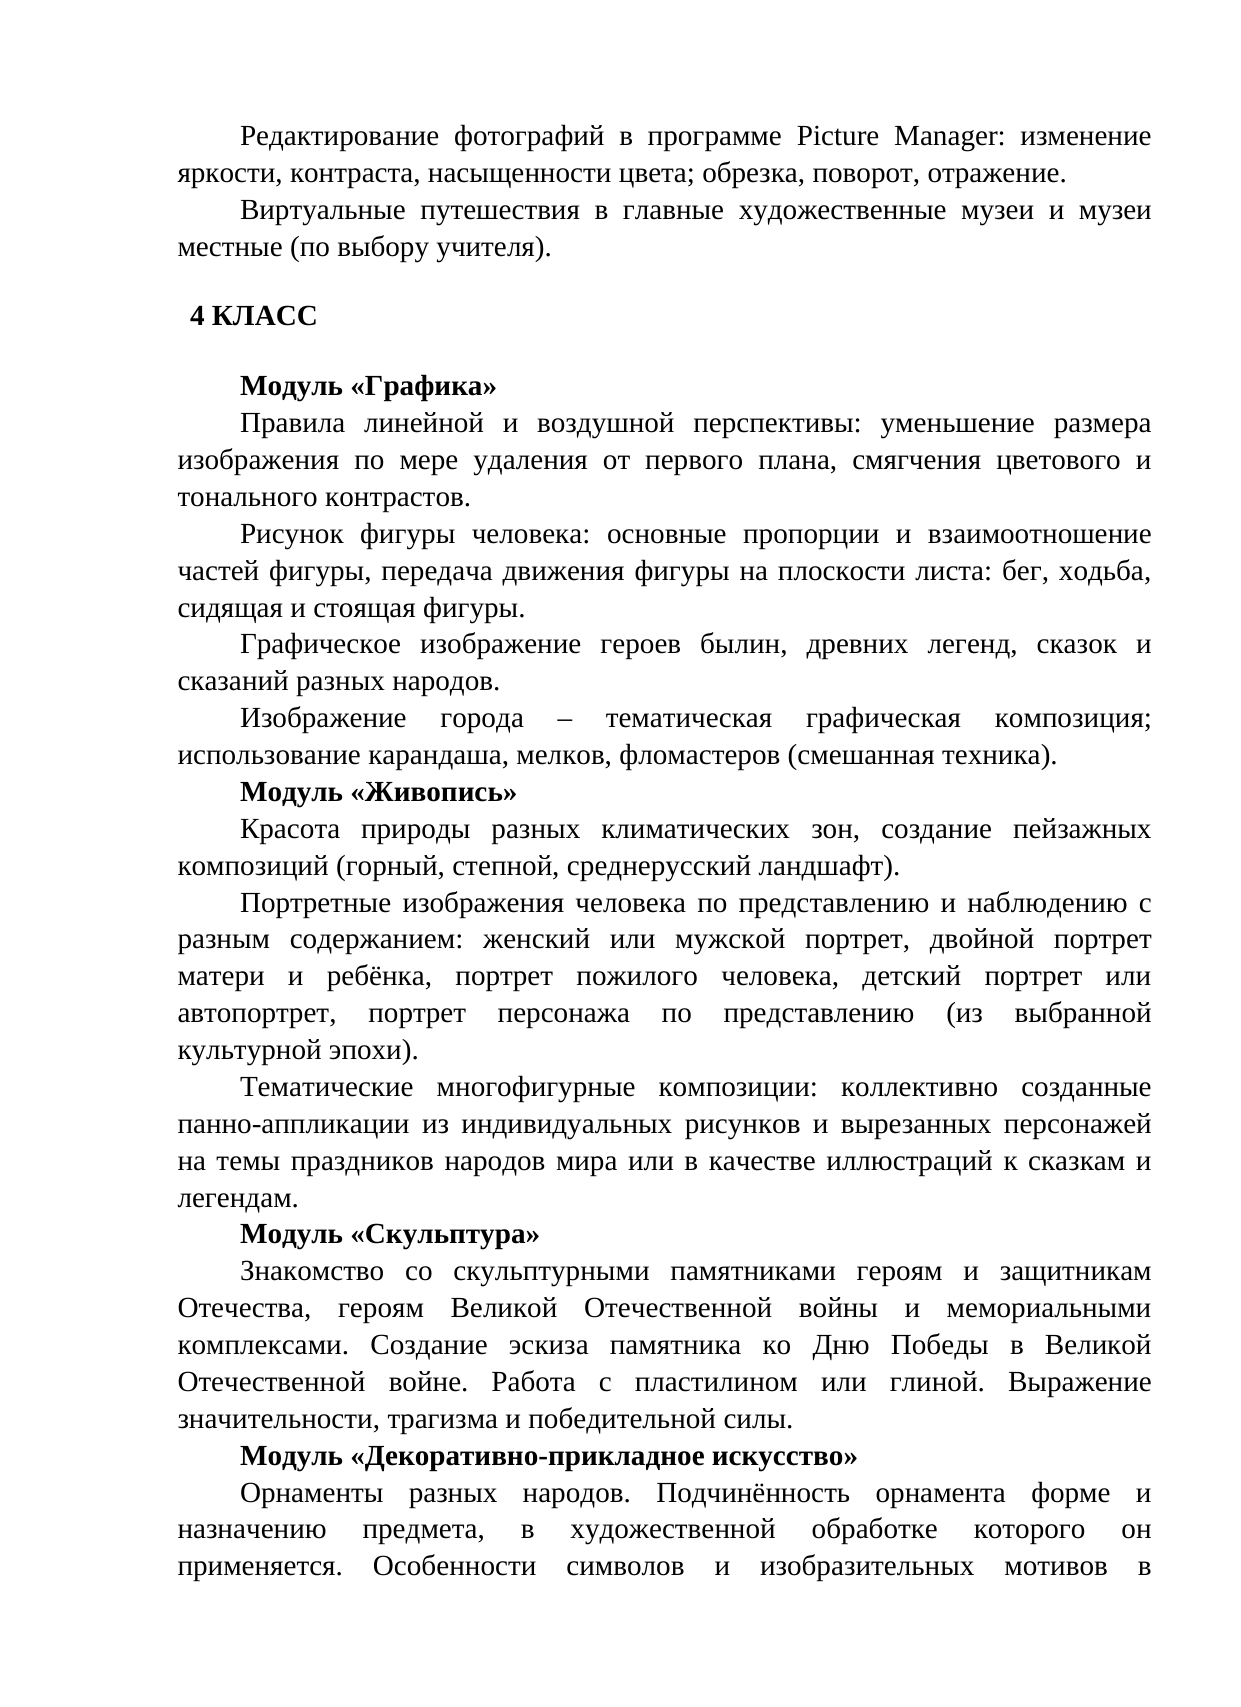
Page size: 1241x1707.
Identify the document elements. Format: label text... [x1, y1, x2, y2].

text Виртуальные путешествия в главные художественные музеи и музеи местные (по выбору учителя). [177, 192, 1152, 262]
text Рисунок фигуры человека: основные пропорции и взаимоотношение частей фигуры, передача движения фигуры на плоскости листа: бег, ходьба, сидящая и стоящая фигуры. [177, 516, 1152, 623]
text Правила линейной и воздушной перспективы: уменьшение размера изображения по мере удаления от первого плана, смягчения цветового и тонального контрастов. [177, 405, 1152, 513]
text Модуль «Живопись» [177, 774, 1152, 808]
text Модуль «Графика» [177, 368, 1152, 402]
text Редактирование фотографий в программе Picture Manager: изменение яркости, контраста, насыщенности цвета; обрезка, поворот, отражение. [177, 118, 1152, 188]
text Знакомство со скульптурными памятниками героям и защитникам Отечества, героям Великой Отечественной войны и мемориальными комплексами. Создание эскиза памятника ко Дню Победы в Великой Отечественной войне. Работа с пластилином или глиной. Выражение значительности, трагизма и победительной силы. [177, 1253, 1152, 1434]
text Модуль «Декоративно-прикладное искусство» [177, 1438, 1152, 1471]
text Модуль «Скульптура» [177, 1217, 1152, 1250]
text Красота природы разных климатических зон, создание пейзажных композиций (горный, степной, среднерусский ландшафт). [177, 811, 1152, 881]
text Изображение города – тематическая графическая композиция; использование карандаша, мелков, фломастеров (смешанная техника). [177, 700, 1152, 771]
text Графическое изображение героев былин, древних легенд, сказок и сказаний разных народов. [177, 627, 1152, 697]
text Тематические многофигурные композиции: коллективно созданные панно-аппликации из индивидуальных рисунков и вырезанных персонажей на темы праздников народов мира или в качестве иллюстраций к сказкам и легендам. [177, 1069, 1152, 1213]
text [177, 1475, 1152, 1582]
text Портретные изображения человека по представлению и наблюдению с разным содержанием: женский или мужской портрет, двойной портрет матери и ребёнка, портрет пожилого человека, детский портрет или автопортрет, портрет персонажа по представлению (из выбранной культурной эпохи). [177, 885, 1152, 1066]
text 4 КЛАСС [190, 298, 1152, 331]
